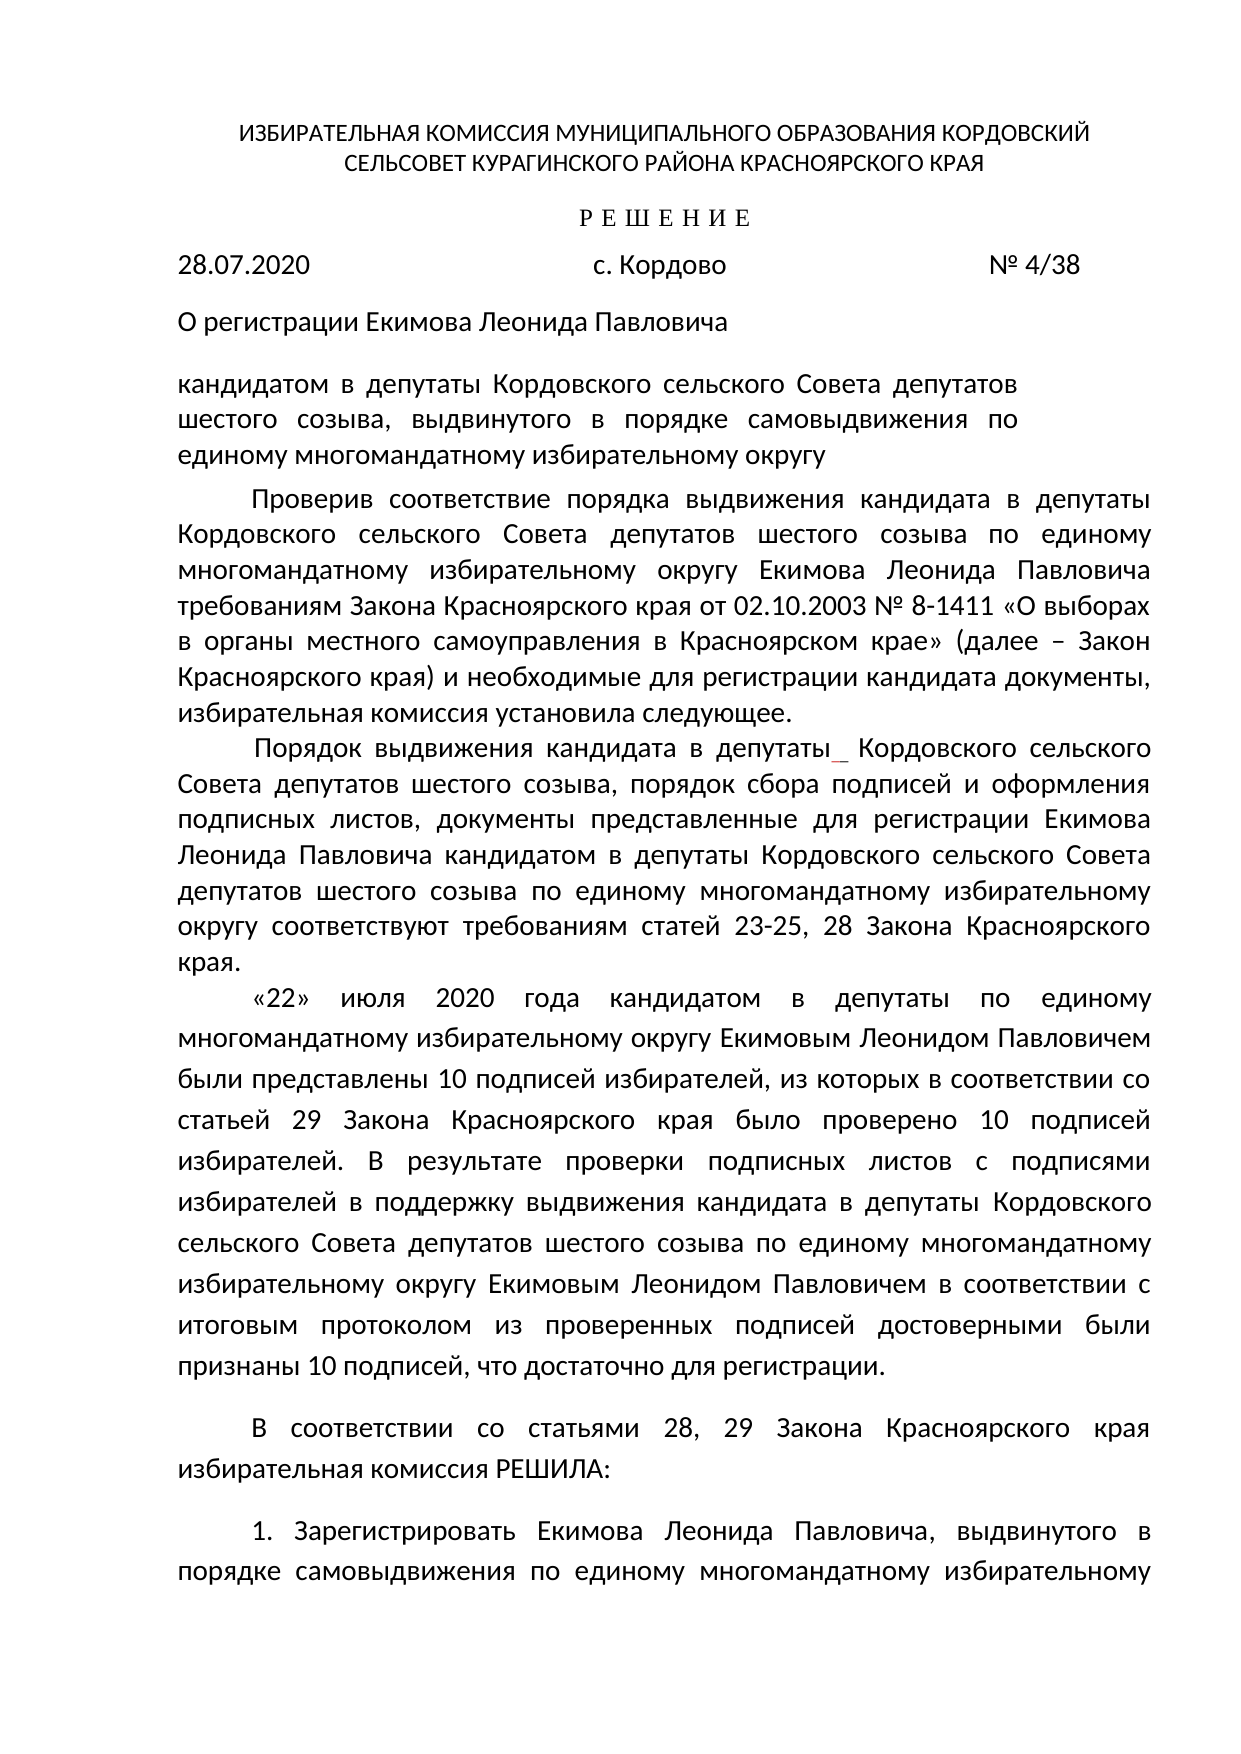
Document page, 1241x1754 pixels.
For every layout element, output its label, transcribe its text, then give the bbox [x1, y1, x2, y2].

text О регистрации Екимова Леонида Павловича [177, 303, 1152, 338]
text В соответствии со статьями 28, 29 Закона Красноярского края избирательная комиссия РЕШИЛА: [177, 1409, 1152, 1485]
text РЕШЕНИЕ [177, 207, 1152, 231]
text «22» июля 2020 года кандидатом в депутаты по единому многомандатному избирательному округу Екимовым Леонидом Павловичем были представлены 10 подписей избирателей, из которых в соответствии со статьей 29 Закона Красноярского края было проверено 10 подписей избирателей. В результате проверки подписных листов с подписями избирателей в поддержку выдвижения кандидата в депутаты Кордовского сельского Совета депутатов шестого созыва по единому многомандатному избирательному округу Екимовым Леонидом Павловичем в соответствии с итоговым протоколом из проверенных подписей достоверными были признаны 10 подписей, что достаточно для регистрации. [177, 979, 1152, 1383]
text ИЗБИРАТЕЛЬНАЯ КОМИССИЯ МУНИЦИПАЛЬНОГО ОБРАЗОВАНИЯ КОРДОВСКИЙ СЕЛЬСОВЕТ КУРАГИНСКОГО РАЙОНА КРАСНОЯРСКОГО КРАЯ [177, 118, 1152, 177]
text Порядок выдвижения кандидата в депутаты__ Кордовского сельского Совета депутатов шестого созыва, порядок сбора подписей и оформления подписных листов, документы представленные для регистрации Екимова Леонида Павловича кандидатом в депутаты Кордовского сельского Совета депутатов шестого созыва по единому многомандатному избирательному округу соответствуют требованиям статей 23-25, 28 Закона Красноярского края. [177, 729, 1152, 979]
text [177, 1512, 1152, 1588]
text кандидатом в депутаты Кордовского сельского Совета депутатов шестого созыва, выдвинутого в порядке самовыдвижения по единому многомандатному избирательному округу [177, 365, 1019, 472]
text 28.07.2020 с. Кордово № 4/38 [177, 255, 1152, 279]
text Проверив соответствие порядка выдвижения кандидата в депутаты Кордовского сельского Совета депутатов шестого созыва по единому многомандатному избирательному округу Екимова Леонида Павловича требованиям Закона Красноярского края от 02.10.2003 № 8-1411 «О выборах в органы местного самоуправления в Красноярском крае» (далее – Закон Красноярского края) и необходимые для регистрации кандидата документы, избирательная комиссия установила следующее. [177, 480, 1152, 729]
